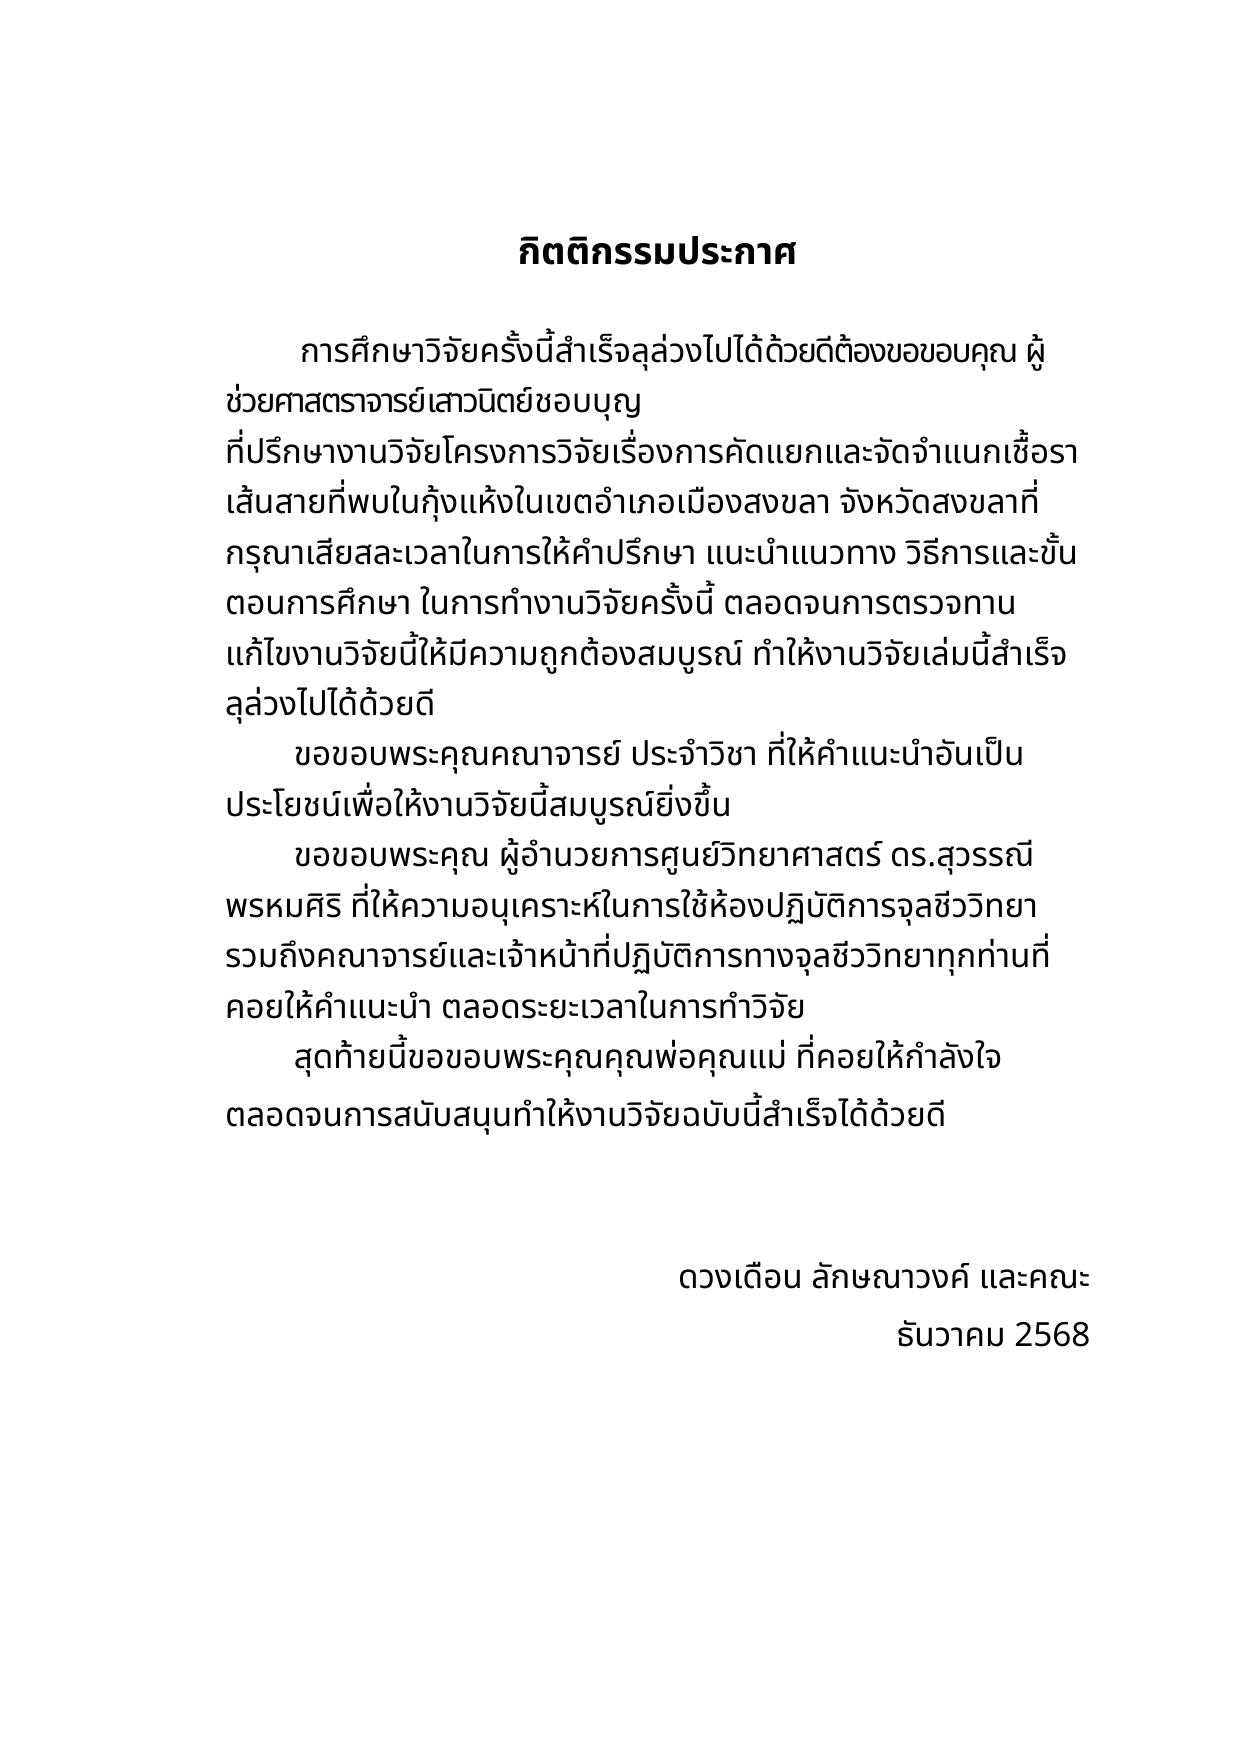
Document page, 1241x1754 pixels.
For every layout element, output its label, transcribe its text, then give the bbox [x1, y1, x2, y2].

text ขอขอบพระคุณ ผู้อำนวยการศูนย์วิทยาศาสตร์ ดร.สุวรรณี พรหมศิริ ที่ให้ความอนุเคราะห์ในการใช้ห้องปฏิบัติการจุลชีววิทยา รวมถึงคณาจารย์และเจ้าหน้าที่ปฏิบัติการทางจุลชีววิทยาทุกท่านที่คอยให้คำแนะนำ ตลอดระยะเวลาในการทำวิจัย [225, 831, 1090, 1033]
text การศึกษาวิจัยครั้งนี้สำเร็จลุล่วงไปได้ด้วยดีต้องขอขอบคุณ ผู้ช่วยศาสตราจารย์เสาวนิตย์ชอบบุญ ที่ปรึกษางานวิจัยโครงการวิจัยเรื่องการคัดแยกและจัดจำแนกเชื้อราเส้นสายที่พบในกุ้งแห้งในเขตอำเภอเมืองสงขลา จังหวัดสงขลาที่กรุณาเสียสละเวลาในการให้คำปรึกษา แนะนำแนวทาง วิธีการและขั้นตอนการศึกษา ในการทำงานวิจัยครั้งนี้ ตลอดจนการตรวจทาน แก้ไขงานวิจัยนี้ให้มีความถูกต้องสมบูรณ์ ทำให้งานวิจัยเล่มนี้สำเร็จลุล่วงไปได้ด้วยดี [225, 327, 1090, 730]
text ธันวาคม 2568 [225, 1311, 1090, 1362]
text ดวงเดือน ลักษณาวงค์ และคณะ [225, 1253, 1090, 1304]
text ขอขอบพระคุณคณาจารย์ ประจำวิชา ที่ให้คำแนะนำอันเป็นประโยชน์เพื่อให้งานวิจัยนี้สมบูรณ์ยิ่งขึ้น [225, 730, 1090, 831]
text กิตติกรรมประกาศ [225, 225, 1090, 282]
text สุดท้ายนี้ขอขอบพระคุณคุณพ่อคุณแม่ ที่คอยให้กำลังใจ ตลอดจนการสนับสนุนทำให้งานวิจัยฉบับนี้สำเร็จได้ด้วยดี [225, 1033, 1090, 1141]
